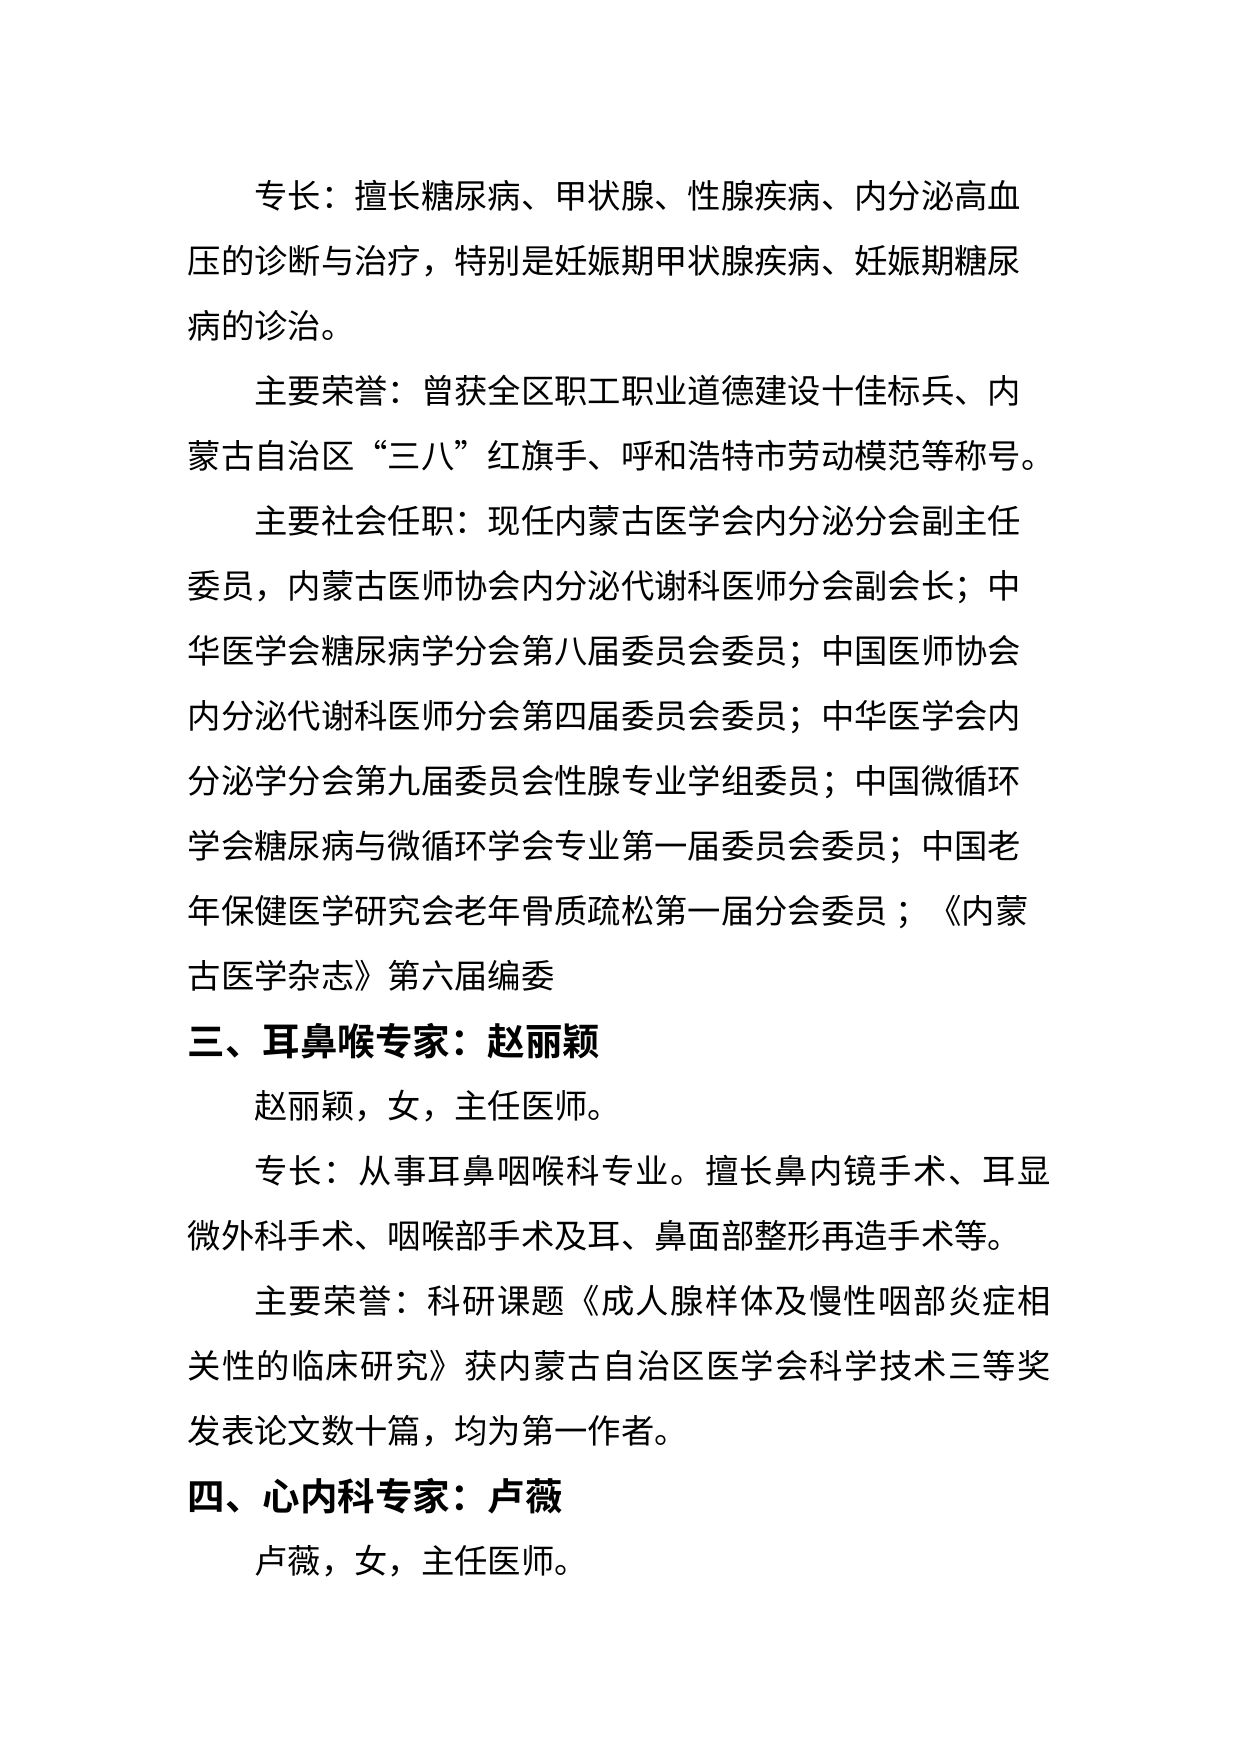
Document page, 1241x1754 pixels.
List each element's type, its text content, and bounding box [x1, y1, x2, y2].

text 主要社会任职：现任内蒙古医学会内分泌分会副主任委员，内蒙古医师协会内分泌代谢科医师分会副会长；中华医学会糖尿病学分会第八届委员会委员；中国医师协会内分泌代谢科医师分会第四届委员会委员；中华医学会内分泌学分会第九届委员会性腺专业学组委员；中国微循环学会糖尿病与微循环学会专业第一届委员会委员；中国老年保健医学研究会老年骨质疏松第一届分会委员 ；《内蒙古医学杂志》第六届编委 [187, 487, 1053, 1007]
text 主要荣誉：曾获全区职工职业道德建设十佳标兵、内蒙古自治区“三八”红旗手、呼和浩特市劳动模范等称号。 [187, 357, 1053, 487]
text 专长：从事耳鼻咽喉科专业。擅长鼻内镜手术、耳显微外科手术、咽喉部手术及耳、鼻面部整形再造手术等。 [187, 1137, 1053, 1267]
list 耳鼻喉专家：赵丽颖 [187, 1007, 1053, 1072]
text 主要荣誉：科研课题《成人腺样体及慢性咽部炎症相关性的临床研究》获内蒙古自治区医学会科学技术三等奖。发表论文数十篇，均为第一作者。 [187, 1267, 1053, 1462]
text 压的诊断与治疗，特别是妊娠期甲状腺疾病、妊娠期糖尿病的诊治。 [187, 227, 1053, 357]
list 心内科专家：卢薇 [187, 1462, 1053, 1527]
text 赵丽颖，女，主任医师。 [187, 1072, 1053, 1137]
text 专长：擅长糖尿病、甲状腺、性腺疾病、内分泌高血 [187, 162, 1053, 227]
text 卢薇，女，主任医师。 [187, 1527, 1053, 1592]
